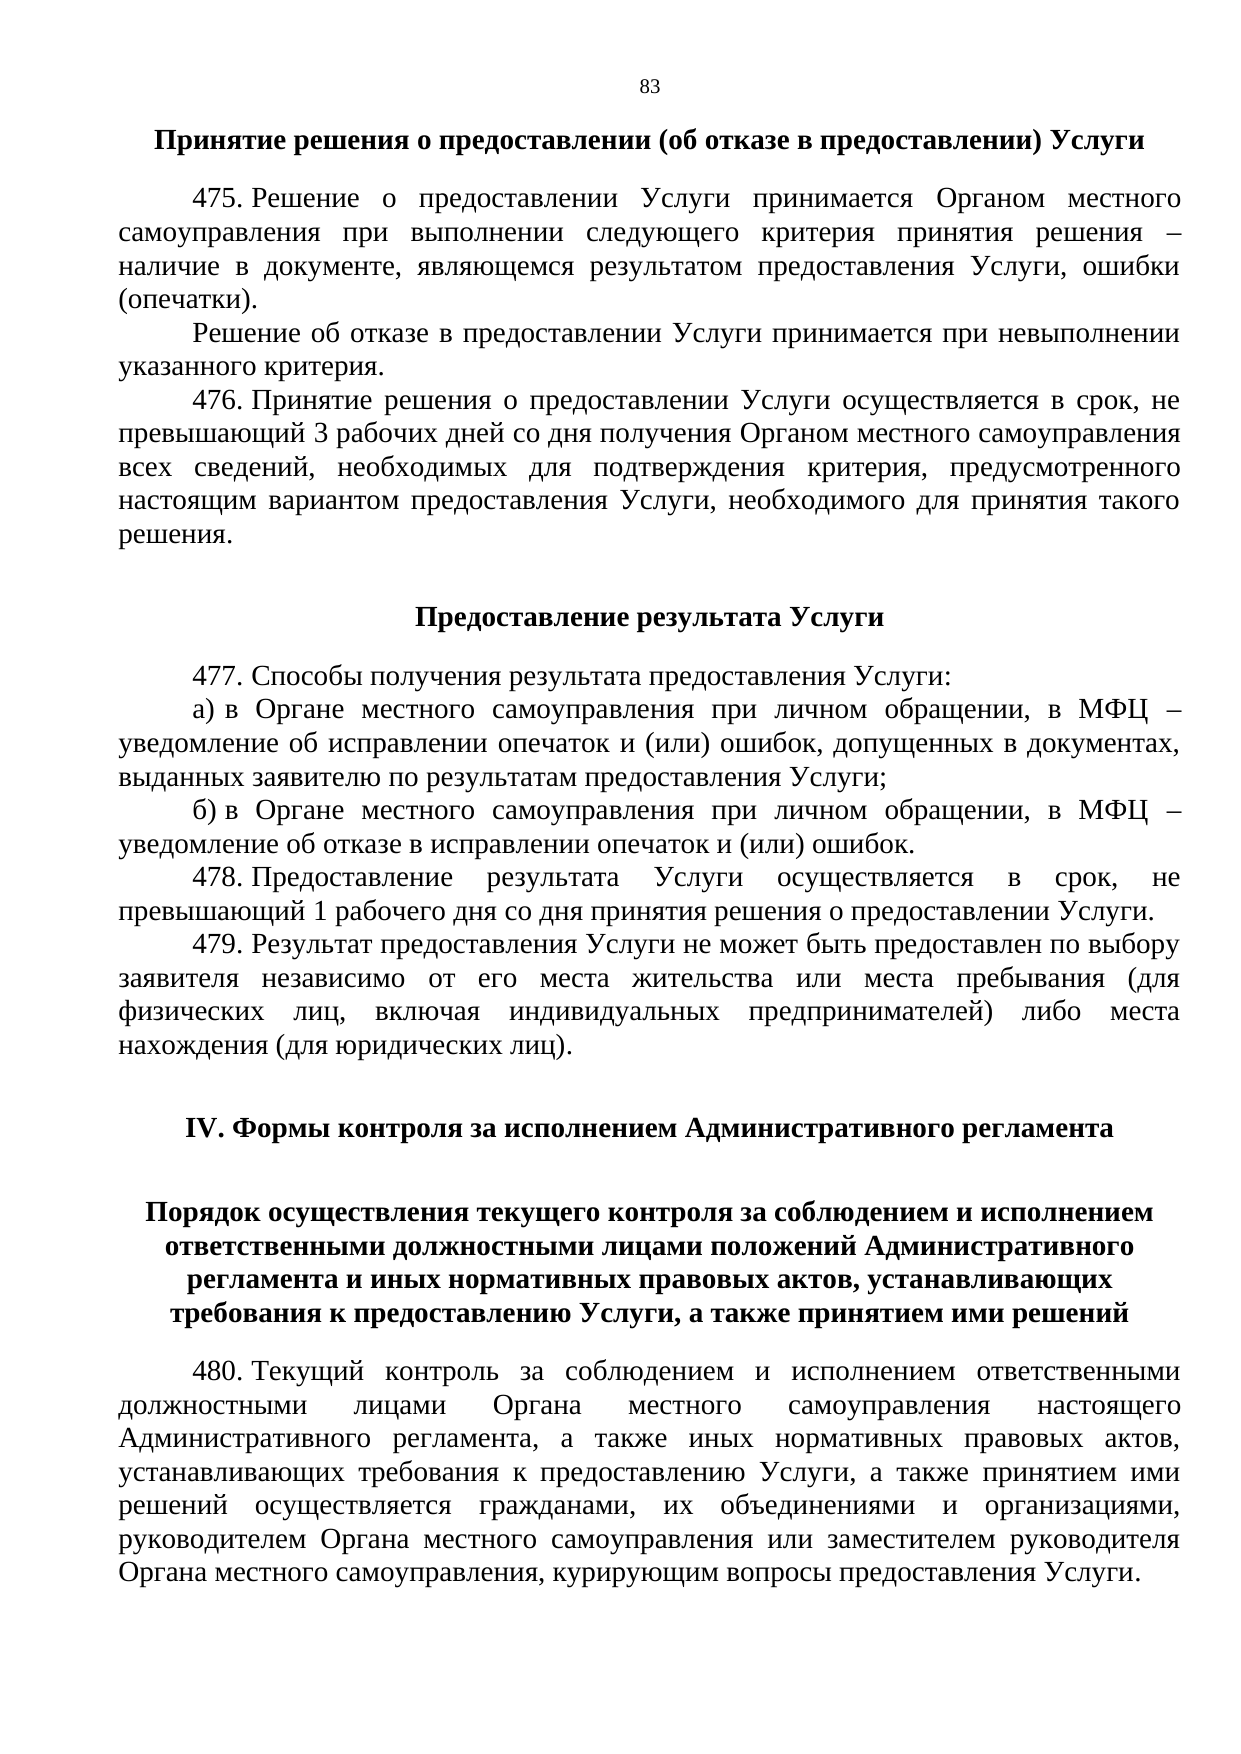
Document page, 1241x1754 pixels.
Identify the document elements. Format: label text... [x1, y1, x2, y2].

list в Органе местного самоуправления при личном обращении, в МФЦ – уведомление об отказе в исправлении опечаток и (или) ошибок. [118, 792, 1181, 859]
list Способы получения результата предоставления Услуги: [118, 658, 1181, 692]
text IV. Формы контроля за исполнением Административного регламента [118, 1111, 1181, 1144]
text Принятие решения о предоставлении (об отказе в предоставлении) Услуги [118, 122, 1181, 156]
list Результат предоставления Услуги не может быть предоставлен по выбору заявителя независимо от его места жительства или места пребывания (для физических лиц, включая индивидуальных предпринимателей) либо места нахождения (для юридических лиц). [118, 926, 1181, 1061]
text Порядок осуществления текущего контроля за соблюдением и исполнением ответственными должностными лицами положений Административного регламента и иных нормативных правовых актов, устанавливающих требования к предоставлению Услуги, а также принятием ими решений [118, 1194, 1181, 1328]
list Текущий контроль за соблюдением и исполнением ответственными должностными лицами Органа местного самоуправления настоящего Административного регламента, а также иных нормативных правовых актов, устанавливающих требования к предоставлению Услуги, а также принятием ими решений осуществляется гражданами, их объединениями и организациями, руководителем Органа местного самоуправления или заместителем руководителя Органа местного самоуправления, курирующим вопросы предоставления Услуги. [118, 1353, 1181, 1588]
list в Органе местного самоуправления при личном обращении, в МФЦ – уведомление об исправлении опечаток и (или) ошибок, допущенных в документах, выданных заявителю по результатам предоставления Услуги; [118, 692, 1181, 792]
list Предоставление результата Услуги осуществляется в срок, не превышающий 1 рабочего дня со дня принятия решения о предоставлении Услуги. [118, 859, 1181, 926]
text Решение об отказе в предоставлении Услуги принимается при невыполнении указанного критерия. [118, 315, 1181, 382]
list Принятие решения о предоставлении Услуги осуществляется в срок, не превышающий 3 рабочих дней со дня получения Органом местного самоуправления всех сведений, необходимых для подтверждения критерия, предусмотренного настоящим вариантом предоставления Услуги, необходимого для принятия такого решения. [118, 382, 1181, 549]
list Решение о предоставлении Услуги принимается Органом местного самоуправления при выполнении следующего критерия принятия решения – наличие в документе, являющемся результатом предоставления Услуги, ошибки (опечатки). [118, 181, 1181, 315]
text Предоставление результата Услуги [118, 599, 1181, 633]
